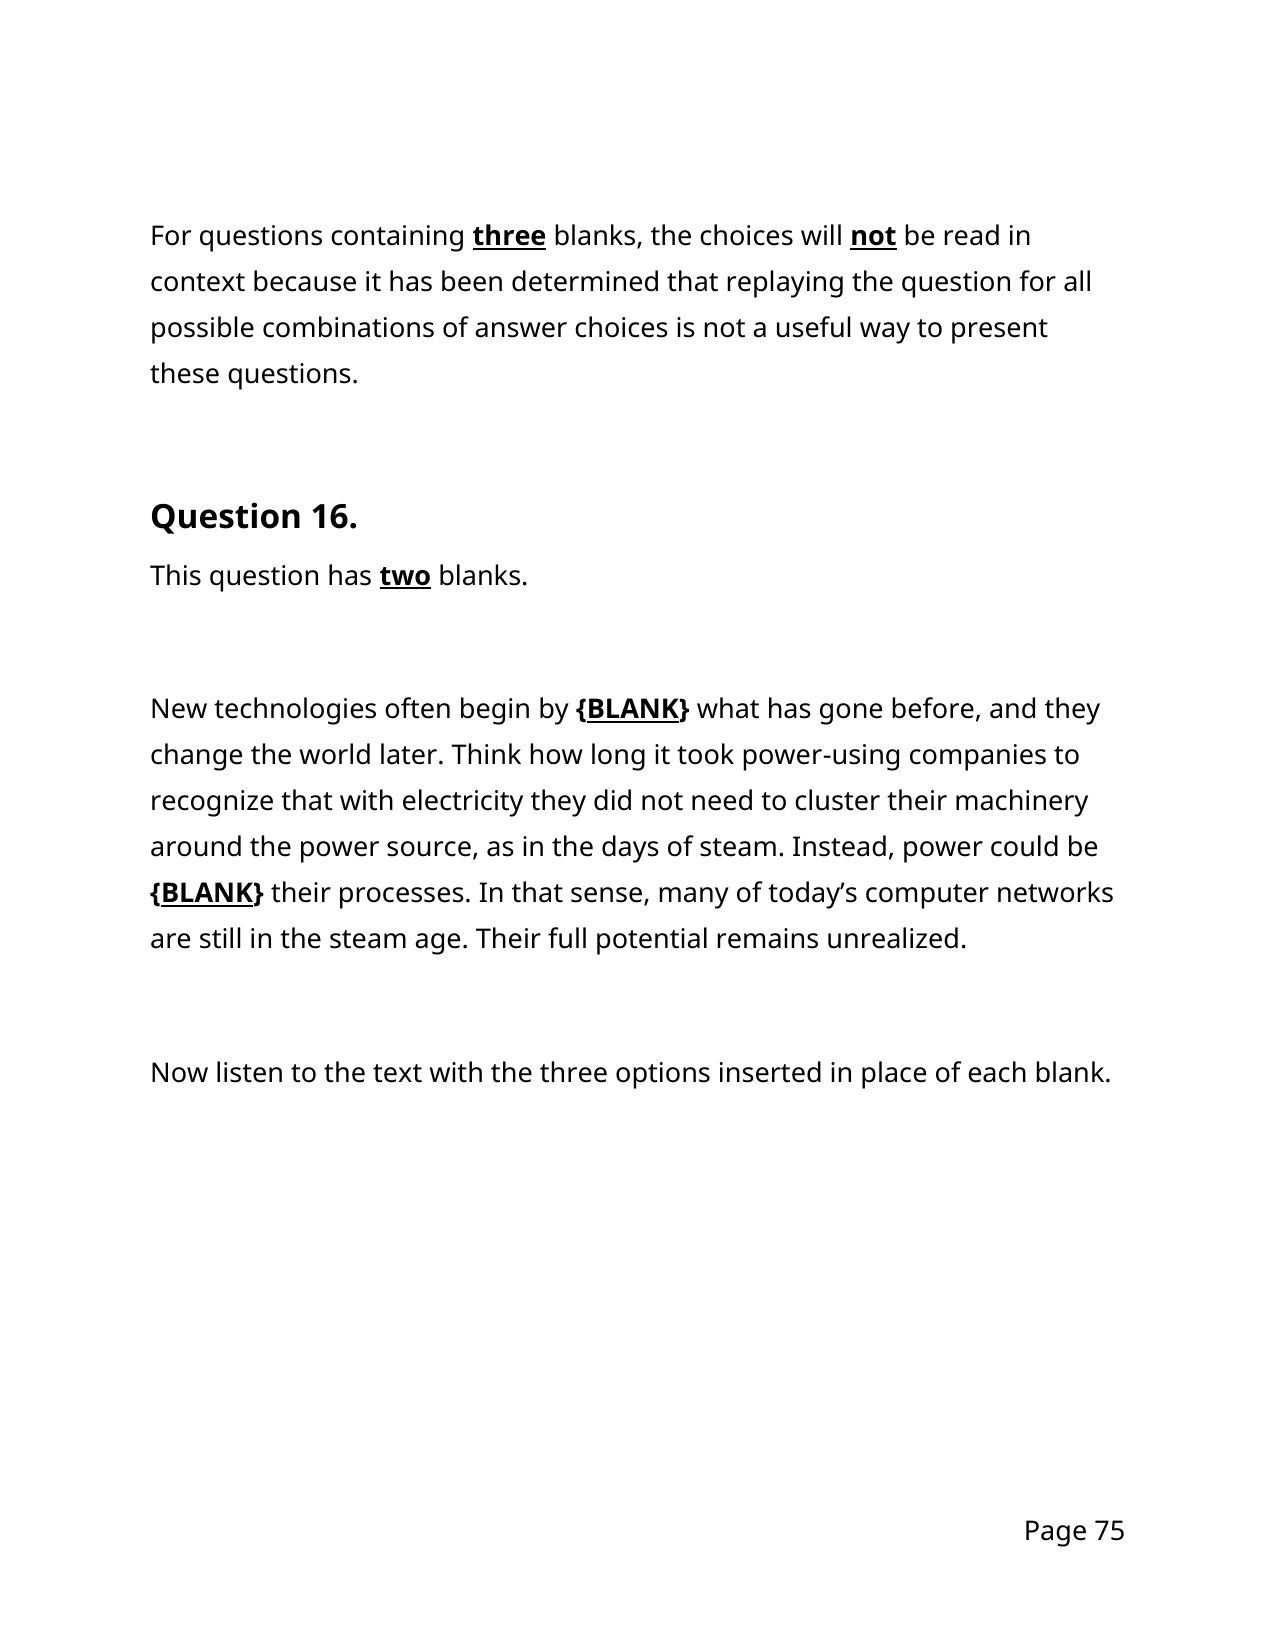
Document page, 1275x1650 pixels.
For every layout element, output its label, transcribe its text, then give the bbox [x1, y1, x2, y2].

text This question has two blanks. [150, 556, 1125, 593]
text For questions containing three blanks, the choices will not be read in context because it has been determined that replaying the question for all possible combinations of answer choices is not a useful way to present these questions. [150, 217, 1125, 392]
text Now listen to the text with the three options inserted in place of each blank. [150, 1054, 1125, 1091]
subtitle Question 16. [150, 493, 1125, 538]
text New technologies often begin by {BLANK} what has gone before, and they change the world later. Think how long it took power-using companies to recognize that with electricity they did not need to cluster their machinery around the power source, as in the days of steam. Instead, power could be {BLANK} their processes. In that sense, many of today’s computer networks are still in the steam age. Their full potential remains unrealized. [150, 690, 1125, 957]
